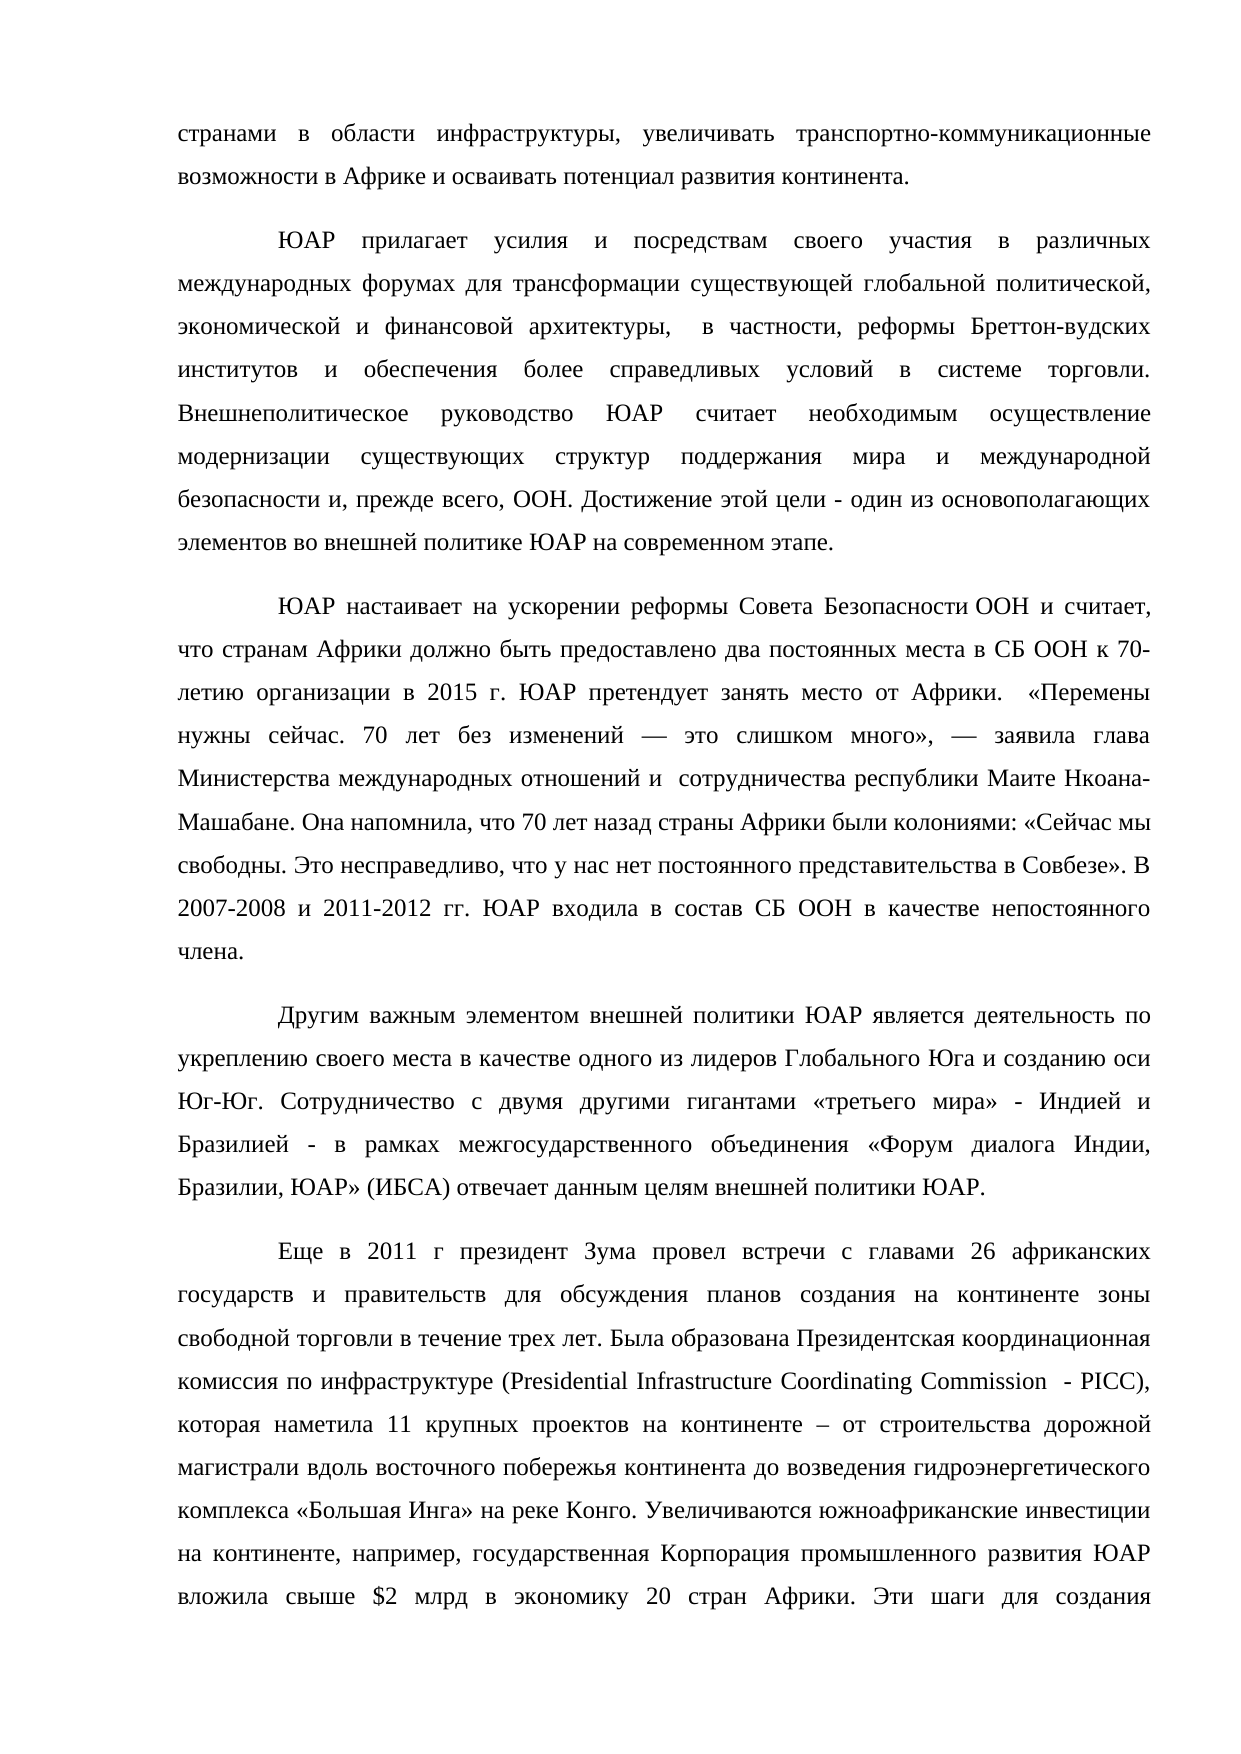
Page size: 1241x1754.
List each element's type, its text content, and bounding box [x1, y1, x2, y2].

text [177, 1236, 1152, 1610]
text ЮАР прилагает усилия и посредствам своего участия в различных международных форумах для трансформации существующей глобальной политической, экономической и финансовой архитектуры, в частности, реформы Бреттон-вудских институтов и обеспечения более справедливых условий в системе торговли. Внешнеполитическое руководство ЮАР считает необходимым осуществление модернизации существующих структур поддержания мира и международной безопасности и, прежде всего, ООН. Достижение этой цели - один из основополагающих элементов во внешней политике ЮАР на современном этапе. [177, 225, 1152, 556]
text ЮАР настаивает на ускорении реформы Совета Безопасности ООН и считает, что странам Африки должно быть предоставлено два постоянных места в СБ ООН к 70-летию организации в . ЮАР претендует занять место от Африки. «Перемены нужны сейчас. 70 лет без изменений — это слишком много», — заявила глава Министерства международных отношений и сотрудничества республики Маите Нкоана-Машабане. Она напомнила, что 70 лет назад страны Африки были колониями: «Сейчас мы свободны. Это несправедливо, что у нас нет постоянного представительства в Совбезе». В 2007-2008 и 2011-2012 гг. ЮАР входила в состав СБ ООН в качестве непостоянного члена. [177, 591, 1152, 965]
text Другим важным элементом внешней политики ЮАР является деятельность по укреплению своего места в качестве одного из лидеров Глобального Юга и созданию оси Юг-Юг. Сотрудничество с двумя другими гигантами «третьего мира» - Индией и Бразилией - в рамках межгосударственного объединения «Форум диалога Индии, Бразилии, ЮАР» (ИБСА) отвечает данным целям внешней политики ЮАР. [177, 1000, 1152, 1201]
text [177, 118, 1152, 190]
